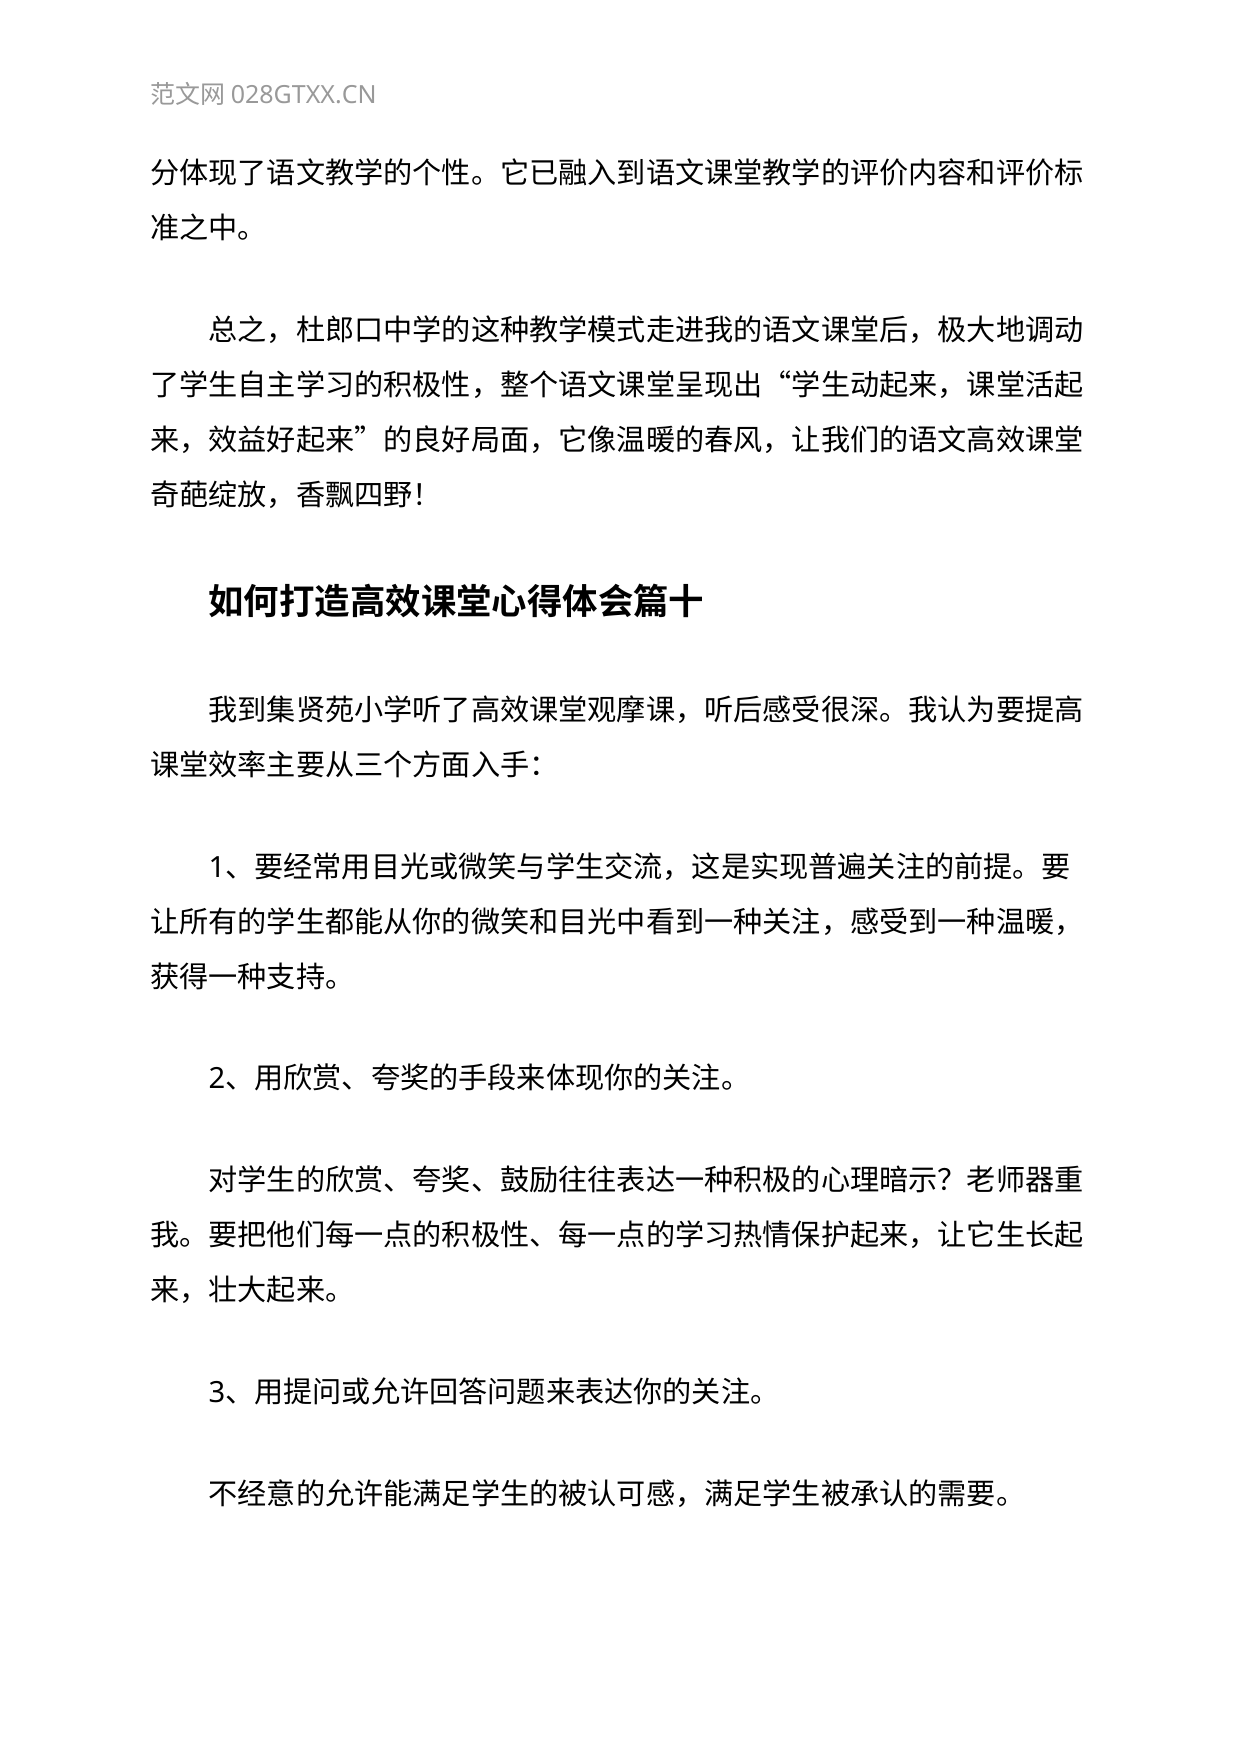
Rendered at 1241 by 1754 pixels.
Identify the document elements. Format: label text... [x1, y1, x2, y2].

text 不经意的允许能满足学生的被认可感，满足学生被承认的需要。 [150, 1470, 1090, 1513]
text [150, 150, 1090, 247]
text 2、用欣赏、夸奖的手段来体现你的关注。 [150, 1055, 1090, 1097]
text 我到集贤苑小学听了高效课堂观摩课，听后感受很深。我认为要提高课堂效率主要从三个方面入手： [150, 687, 1090, 784]
text 总之，杜郎口中学的这种教学模式走进我的语文课堂后，极大地调动了学生自主学习的积极性，整个语文课堂呈现出“学生动起来，课堂活起来，效益好起来”的良好局面，它像温暖的春风，让我们的语文高效课堂奇葩绽放，香飘四野！ [150, 307, 1090, 514]
text 1、要经常用目光或微笑与学生交流，这是实现普遍关注的前提。要让所有的学生都能从你的微笑和目光中看到一种关注，感受到一种温暖，获得一种支持。 [150, 843, 1090, 995]
text 对学生的欣赏、夸奖、鼓励往往表达一种积极的心理暗示？老师器重我。要把他们每一点的积极性、每一点的学习热情保护起来，让它生长起来，壮大起来。 [150, 1157, 1090, 1309]
text 如何打造高效课堂心得体会篇十 [150, 573, 1090, 624]
text 3、用提问或允许回答问题来表达你的关注。 [150, 1368, 1090, 1411]
